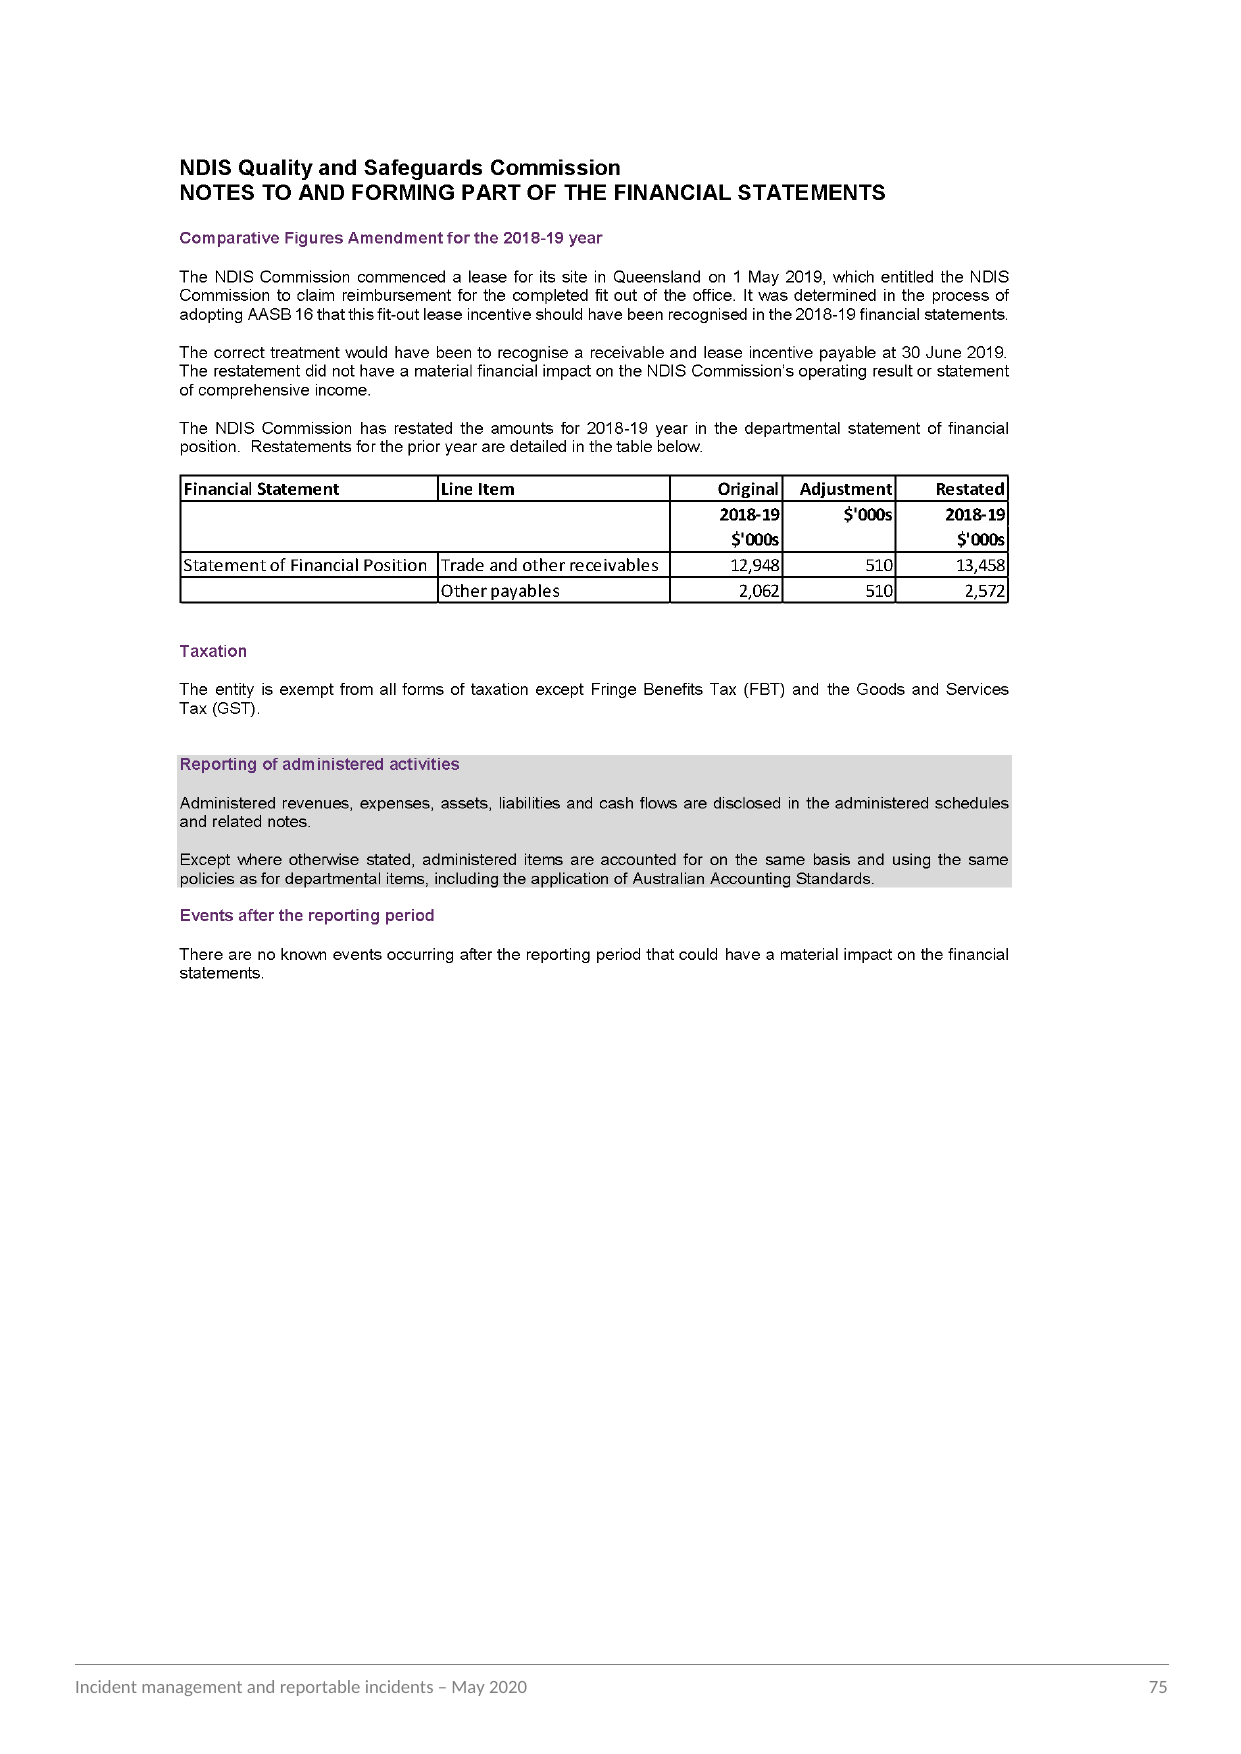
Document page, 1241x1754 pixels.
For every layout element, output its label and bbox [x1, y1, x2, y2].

picture [76, 68, 1164, 1449]
